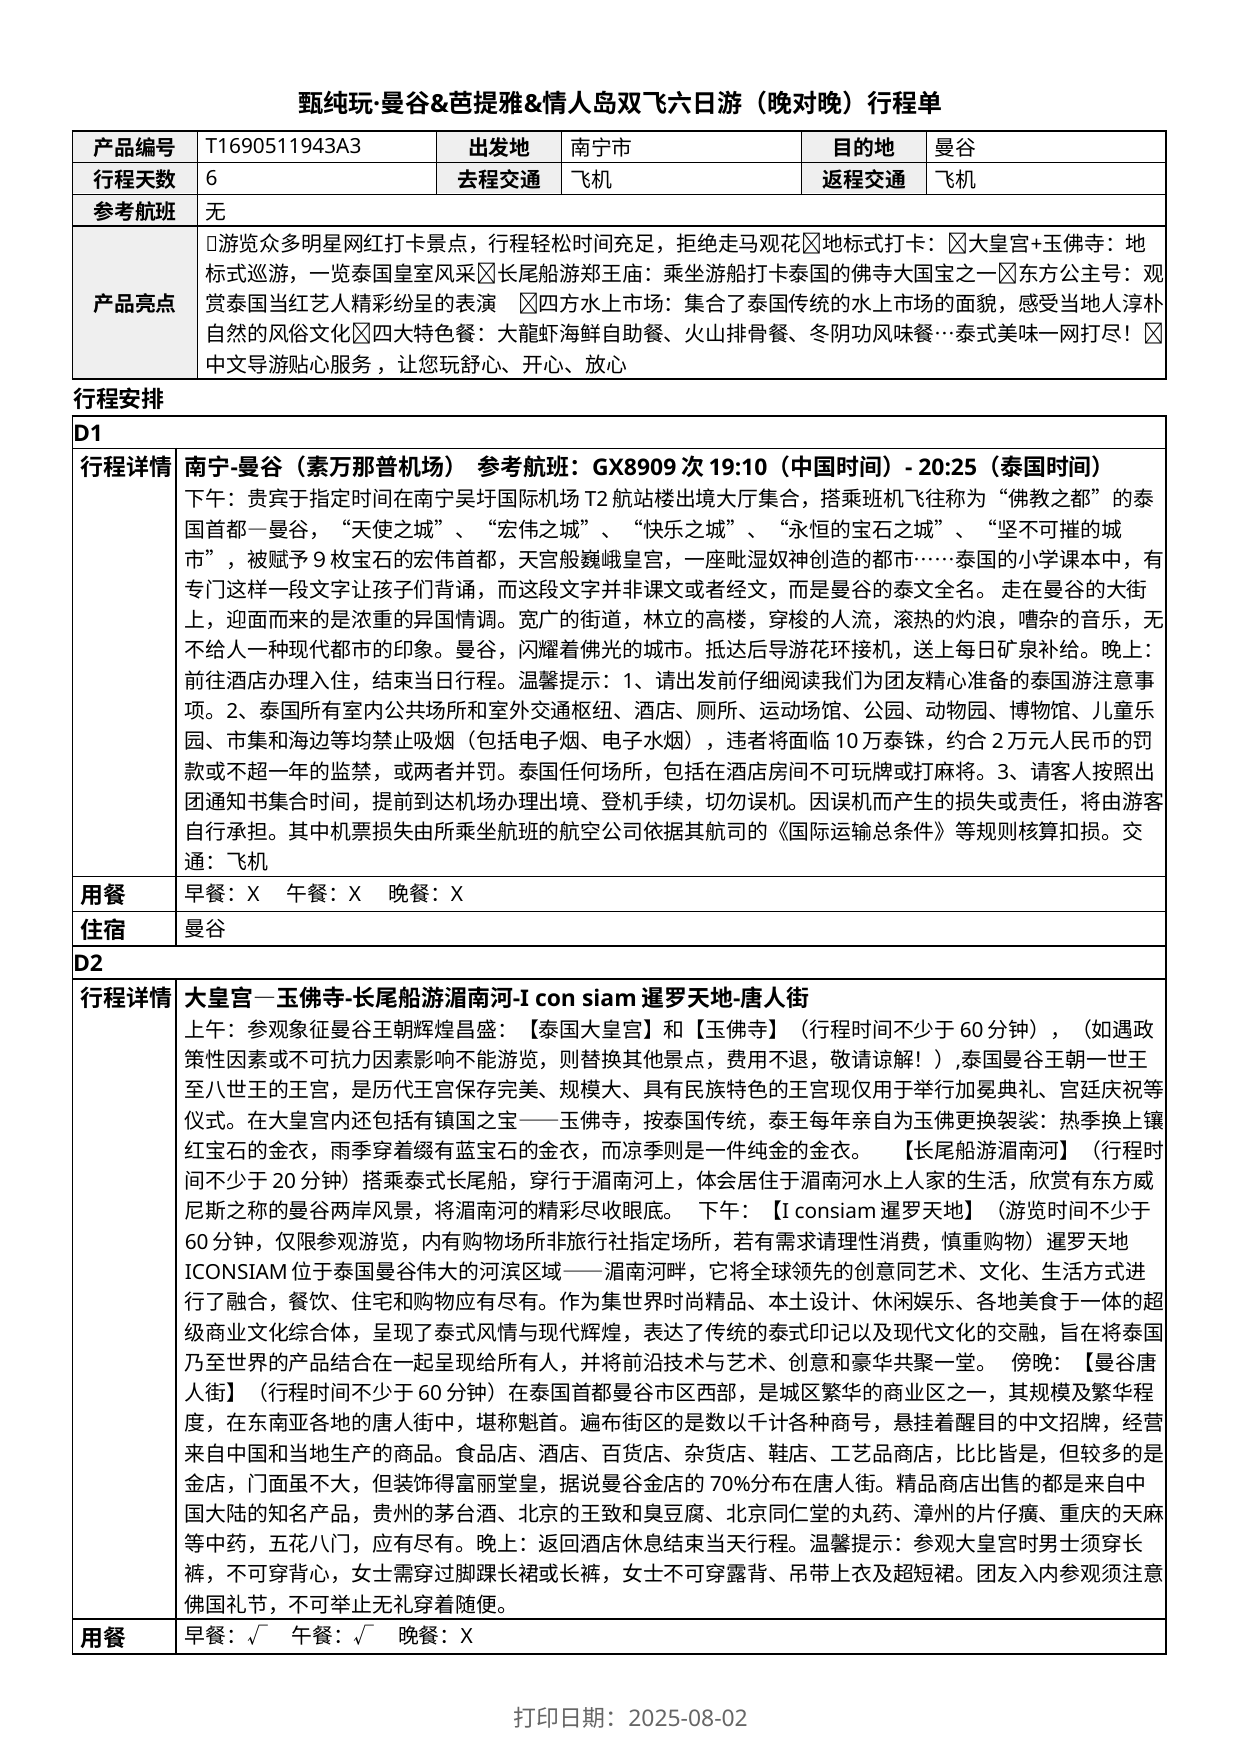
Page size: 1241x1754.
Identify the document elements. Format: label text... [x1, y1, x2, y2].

table_cell 飞机 [562, 163, 801, 193]
table_cell 飞机 [927, 163, 1165, 193]
table_header 产品编号 [73, 132, 197, 162]
table_cell 早餐：√ 午餐：√ 晚餐：X [177, 1620, 1165, 1653]
table_cell 大皇宫—玉佛寺-长尾船游湄南河-I con siam暹罗天地-唐人街 上午：参观象征曼谷王朝辉煌昌盛：【泰国大皇宫】和【玉佛寺】（行程时间不少于60分钟），（如遇政策性因素或不可抗力因素影响不能游览，则替换其他景点，费用不退，敬请谅解！）,泰国曼谷王朝一世王至八世王的王宫，是历代王宫保存完美、规模大、具有民族特色的王宫现仅用于举行加冕典礼、宫廷庆祝等仪式。在大皇宫内还包括有镇国之宝——玉佛寺，按泰国传统，泰王每年亲自为玉佛更换袈裟：热季换上镶红宝石的金衣，雨季穿着缀有蓝宝石的金衣，而凉季则是一件纯金的金衣。 [177, 980, 1165, 1618]
text 甄纯玩·曼谷&芭提雅&情人岛双飞六日游（晚对晚）行程单 [73, 83, 1167, 119]
table_cell 6 [198, 163, 436, 193]
table_cell 用餐 [73, 877, 175, 911]
table_header 南宁市 [562, 132, 801, 162]
text 行程安排 [73, 381, 1167, 414]
table_cell 产品亮点 [73, 227, 197, 378]
table_cell 行程天数 [73, 163, 197, 193]
table_cell 早餐：X 午餐：X 晚餐：X [177, 877, 1165, 911]
table_cell 行程详情 [73, 449, 175, 876]
table_header D1 [73, 417, 1165, 448]
table_cell 返程交通 [802, 163, 926, 193]
table_header 曼谷 [927, 132, 1165, 162]
table_cell 南宁-曼谷（素万那普机场） 参考航班：GX8909次19:10（中国时间）- 20:25（泰国时间） 下午：贵宾于指定时间在南宁吴圩国际机场T2航站楼出境大厅集合，搭乘班机飞往称为“佛教之都”的泰国首都—曼谷，“天使之城”、“宏伟之城”、“快乐之城”、“永恒的宝石之城”、“坚不可摧的城市”，被赋予９枚宝石的宏伟首都，天宫般巍峨皇宫，一座毗湿奴神创造的都市……泰国的小学课本中，有专门这样一段文字让孩子们背诵，而这段文字并非课文或者经文，而是曼谷的泰文全名。 走在曼谷的大街上，迎面而来的是浓重的异国情调。宽广的街道，林立的高楼，穿梭的人流，滚热的灼浪，嘈杂的音乐，无不给人一种现代都市的印象。曼谷，闪耀着佛光的城市。 [177, 449, 1165, 876]
table_cell 参考航班 [73, 195, 197, 225]
table_cell 用餐 [73, 1620, 175, 1653]
table_cell 游览众多明星网红打卡景点，行程轻松时间充足，拒绝走马观花 [198, 227, 1165, 378]
table_cell 行程详情 [73, 980, 175, 1618]
table_cell 曼谷 [177, 912, 1165, 945]
table_cell 住宿 [73, 912, 175, 945]
table_cell D2 [73, 947, 1165, 978]
table_header 出发地 [437, 132, 561, 162]
table_cell 去程交通 [437, 163, 561, 193]
table_cell 无 [198, 195, 1165, 225]
table_header T1690511943A3 [198, 132, 436, 162]
table_header 目的地 [802, 132, 926, 162]
